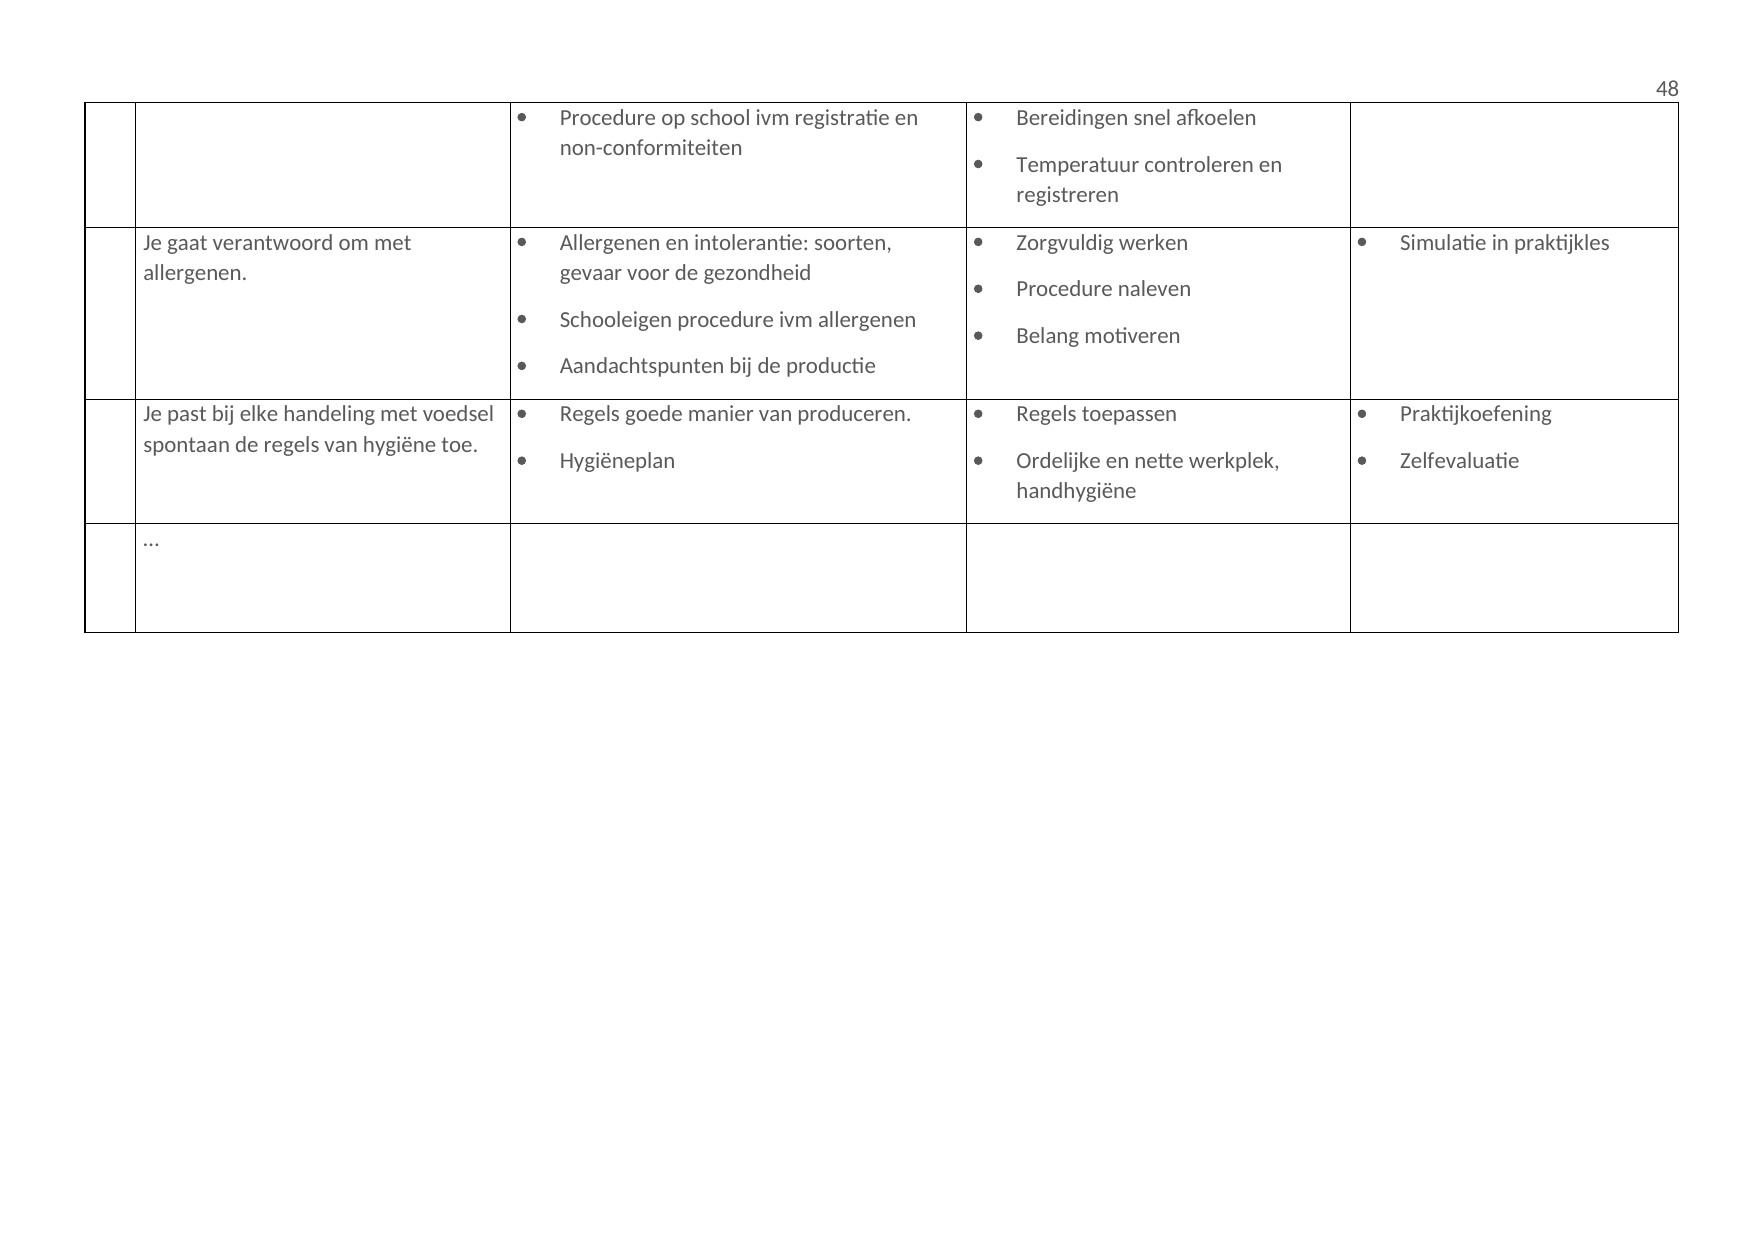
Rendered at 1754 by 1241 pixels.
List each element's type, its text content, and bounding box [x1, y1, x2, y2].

table_cell [86, 400, 135, 523]
table_cell [86, 228, 135, 398]
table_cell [1351, 103, 1678, 227]
table_cell [511, 524, 966, 632]
table_cell Regels goede manier van produceren. Hygiëneplan [511, 400, 966, 523]
table_cell Je past bij elke handeling met voedsel spontaan de regels van hygiëne toe. [136, 400, 510, 523]
table_cell [967, 524, 1350, 632]
table_cell [1351, 524, 1678, 632]
table_cell Je gaat verantwoord om met allergenen. [136, 228, 510, 398]
table_cell [86, 103, 135, 227]
table_cell Praktijkoefening Zelfevaluatie [1351, 400, 1678, 523]
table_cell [136, 103, 510, 227]
table_cell Regels toepassen Ordelijke en nette werkplek, handhygiëne [967, 400, 1350, 523]
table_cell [511, 103, 966, 227]
table_cell Zorgvuldig werken Procedure naleven Belang motiveren [967, 228, 1350, 398]
table_cell Allergenen en intolerantie: soorten, gevaar voor de gezondheid Schooleigen procedure ivm allergenen Aandachtspunten bij de productie [511, 228, 966, 398]
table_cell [967, 103, 1350, 227]
table_cell … [136, 524, 510, 632]
table_cell Simulatie in praktijkles [1351, 228, 1678, 398]
table_cell [86, 524, 135, 632]
